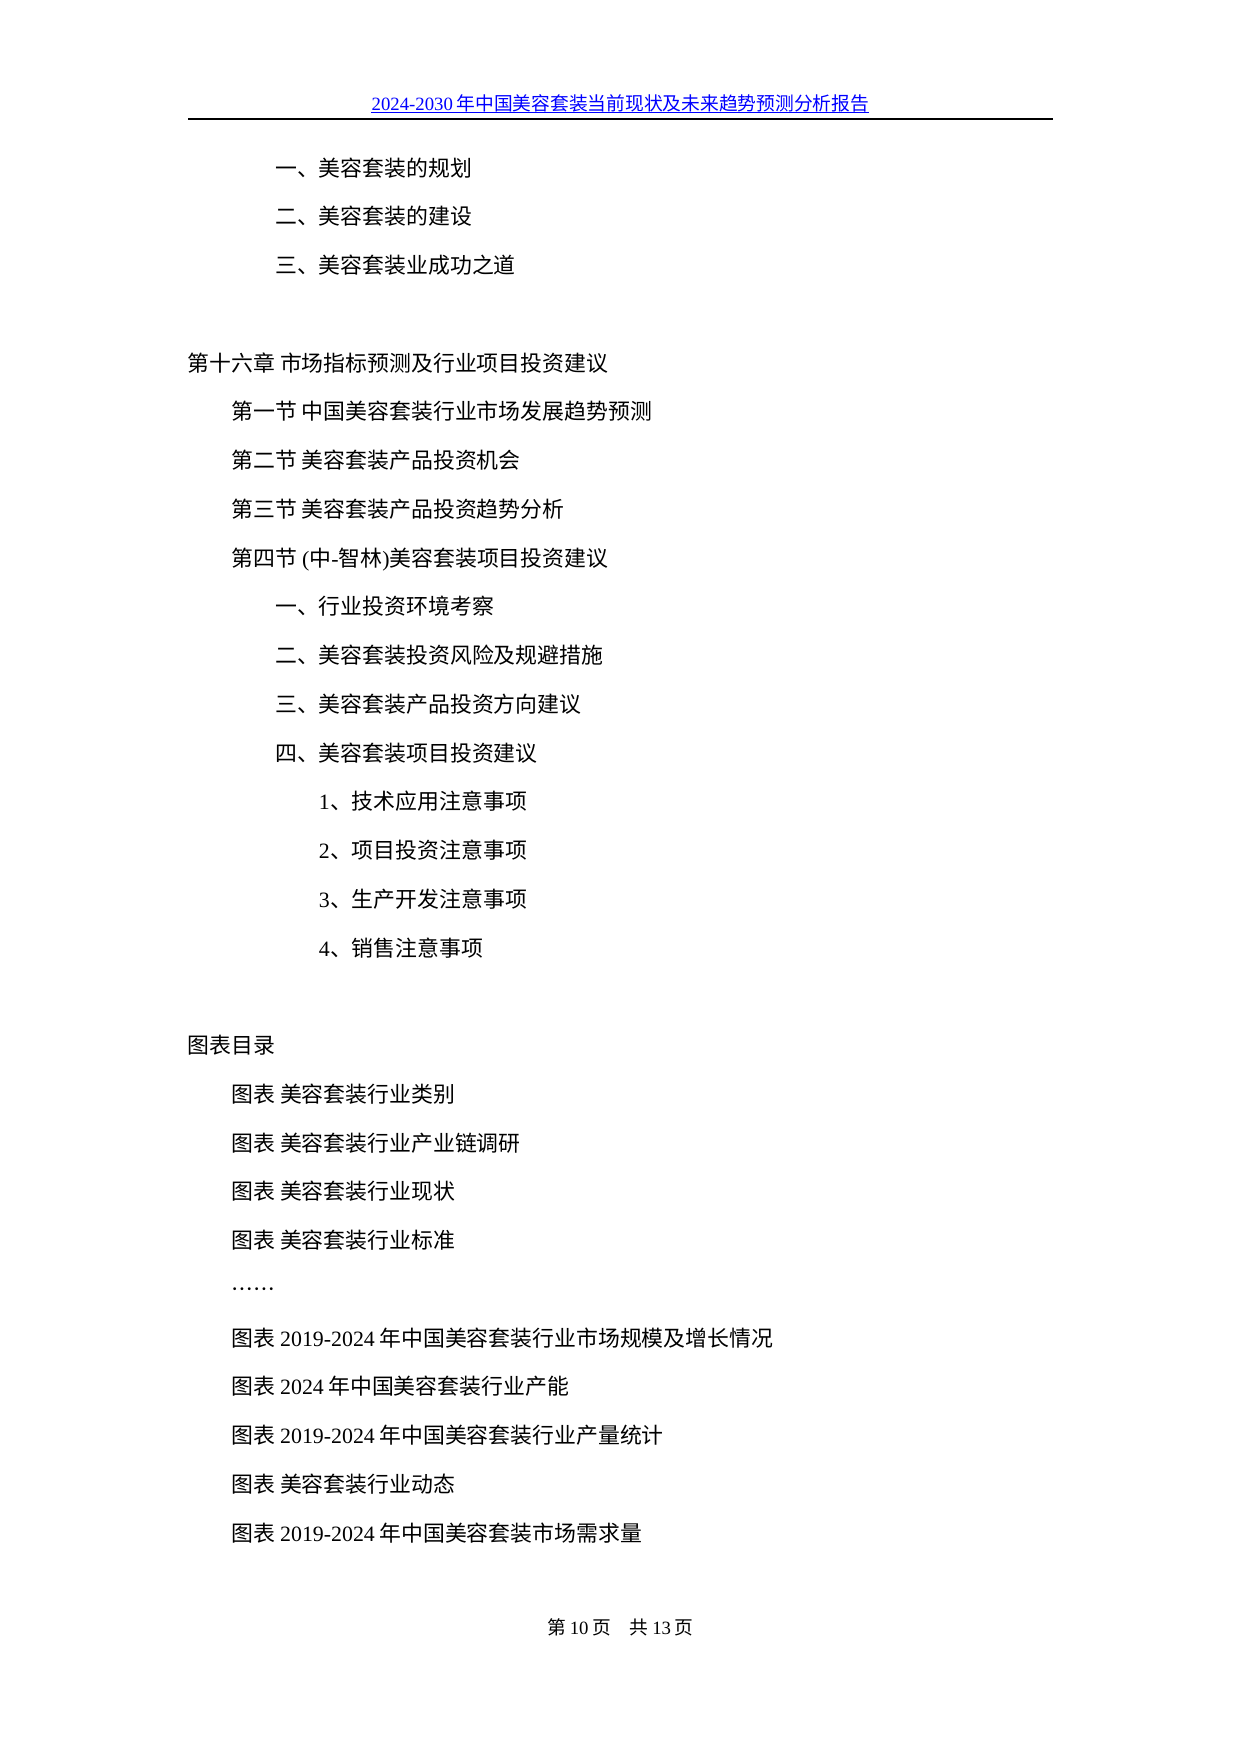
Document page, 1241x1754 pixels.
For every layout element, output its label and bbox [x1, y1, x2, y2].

text [187, 150, 1053, 1548]
